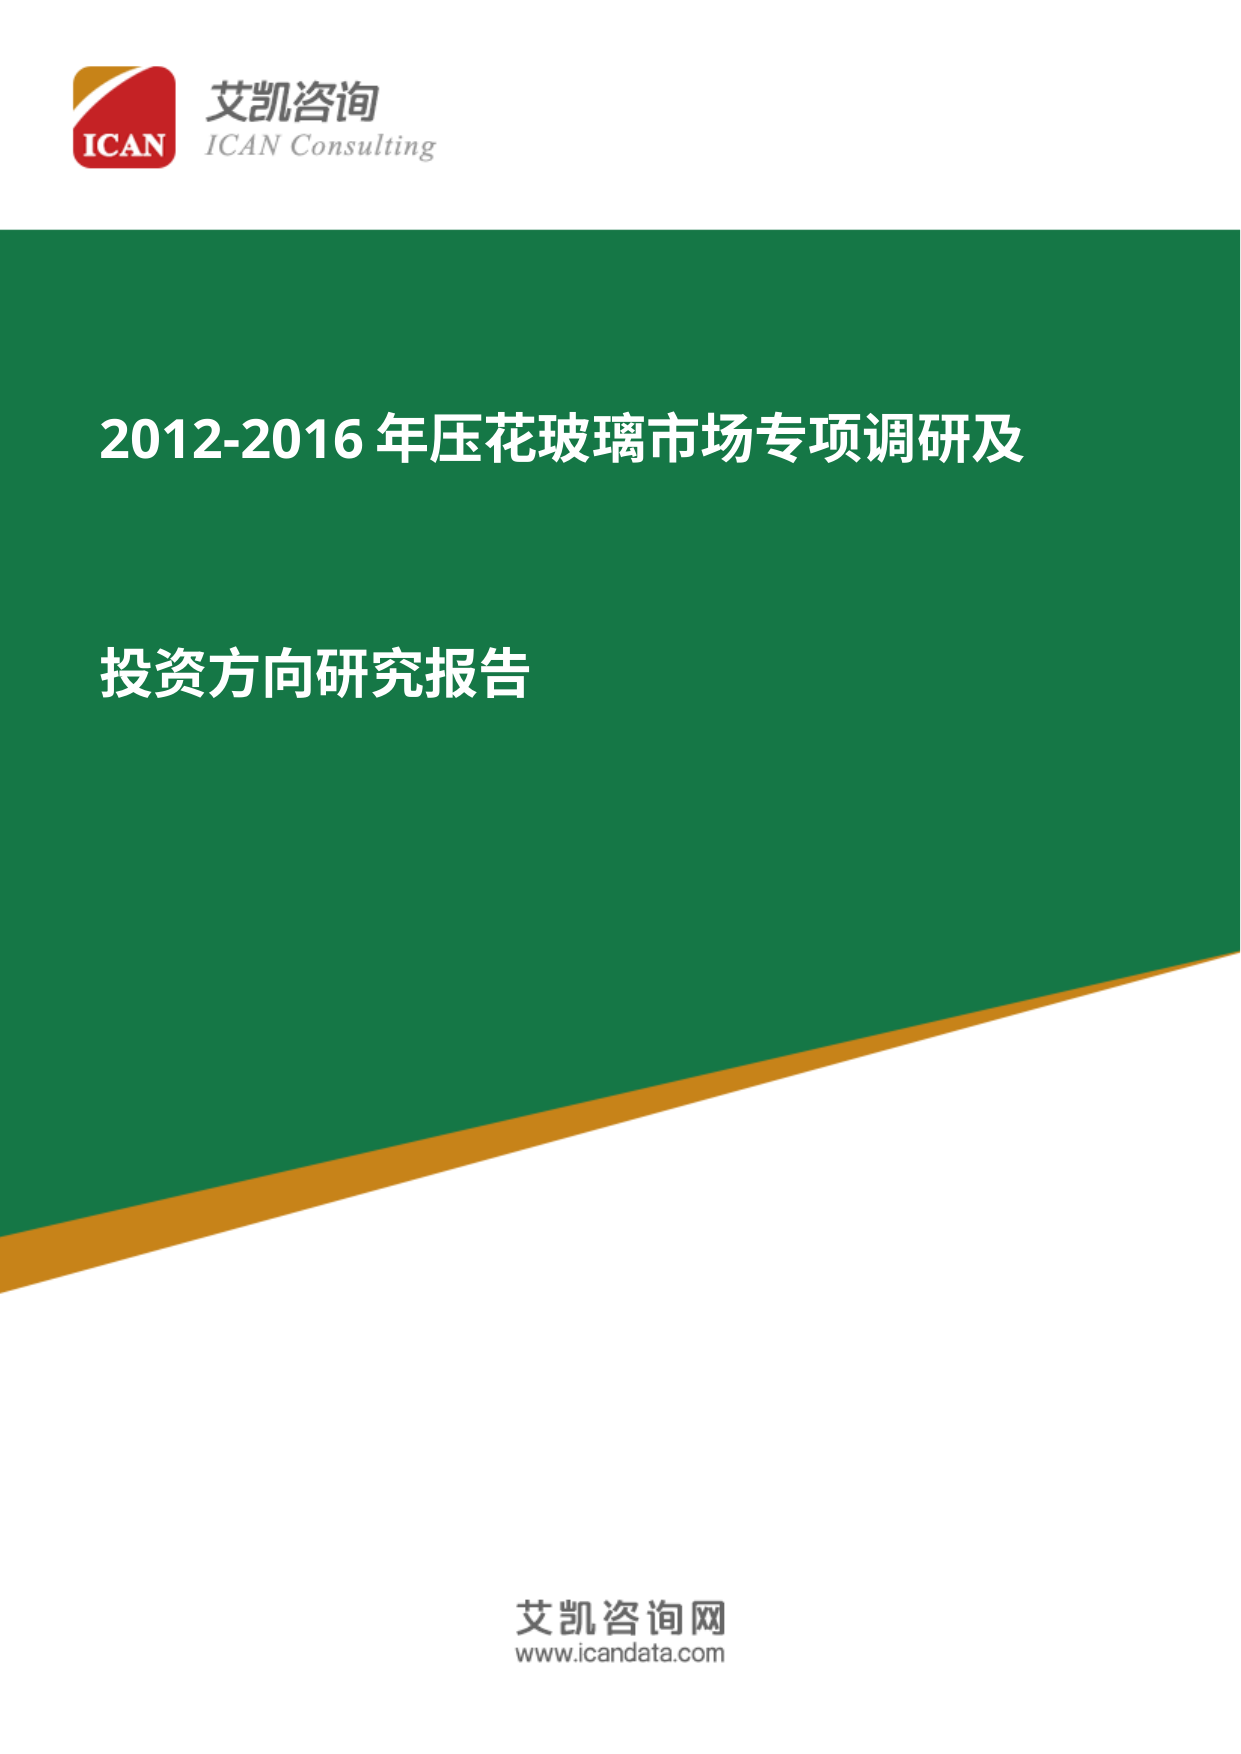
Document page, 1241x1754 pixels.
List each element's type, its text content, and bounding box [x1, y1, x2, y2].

subtitle 2012-2016年压花玻璃市场专项调研及投资方向研究报告 [99, 386, 1053, 718]
picture [0, 5, 1241, 1754]
